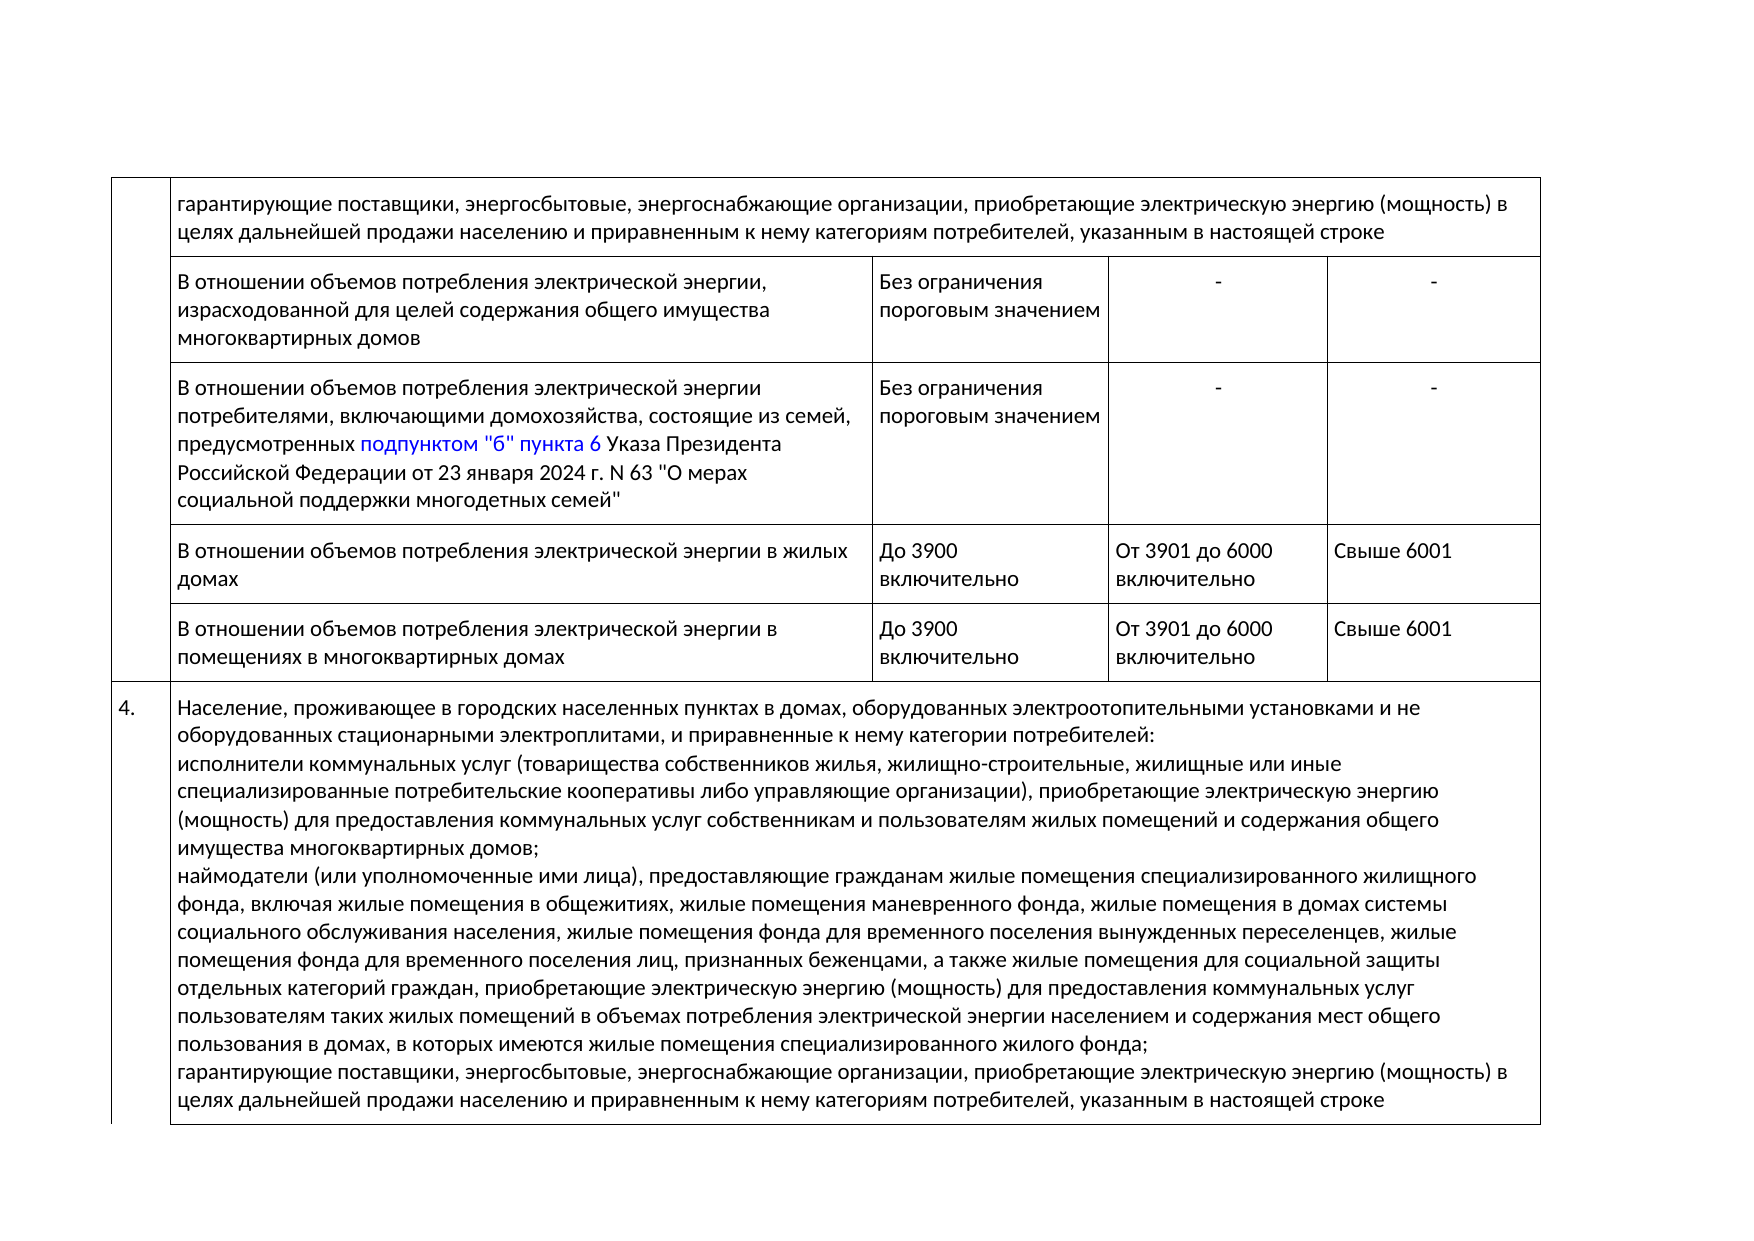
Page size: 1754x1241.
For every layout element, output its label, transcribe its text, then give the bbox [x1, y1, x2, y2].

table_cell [171, 178, 1540, 256]
table_cell В отношении объемов потребления электрической энергии потребителями, включающими домохозяйства, состоящие из семей, предусмотренных подпунктом "б" пункта 6 Указа Президента Российской Федерации от 23 января 2024 г. N 63 "О мерах социальной поддержки многодетных семей" [171, 363, 872, 524]
table_cell - [1328, 363, 1540, 524]
table_cell До 3900 включительно [873, 525, 1108, 603]
table_cell Свыше 6001 [1328, 604, 1540, 681]
table_cell 3. [112, 178, 170, 681]
table_cell В отношении объемов потребления электрической энергии в жилых домах [171, 525, 872, 603]
table_cell В отношении объемов потребления электрической энергии в помещениях в многоквартирных домах [171, 604, 872, 681]
table_cell - [1109, 363, 1327, 524]
table_cell Население, проживающее в городских населенных пунктах в домах, оборудованных электроотопительными установками и не оборудованных стационарными электроплитами, и приравненные к нему категории потребителей: исполнители коммунальных услуг (товарищества собственников жилья, жилищно-строительные, жилищные или иные специализированные потребительские кооперативы либо управляющие организации), приобретающие электрическую энергию (мощность) для предоставления коммунальных услуг собственникам и пользователям жилых помещений и содержания общего имущества многоквартирных домов; наймодатели (или уполномоченные ими лица), предоставляющие гражданам жилые помещения специализированного жилищного фонда, включая жилые помещения в общежитиях, жилые помещения маневренного фонда, жилые помещения в домах системы социального обслуживания населения, жилые помещения фонда для временного поселения вынужденных переселенцев, жилые помещения фонда для временного поселения лиц, признанных беженцами, а также жилые помещения для социальной защиты отдельных категорий граждан, приобретающие электрическую энергию (мощность) для предоставления коммунальных услуг пользователям таких жилых помещений в объемах потребления электрической энергии населением и содержания мест общего пользования в домах, в которых имеются жилые помещения специализированного жилого фонда; гарантирующие поставщики, энергосбытовые, энергоснабжающие организации, приобретающие электрическую энергию (мощность) в целях дальнейшей продажи населению и приравненным к нему категориям потребителей, указанным в настоящей строке [171, 682, 1540, 1123]
table_cell В отношении объемов потребления электрической энергии, израсходованной для целей содержания общего имущества многоквартирных домов [171, 257, 872, 362]
table_cell Без ограничения пороговым значением [873, 363, 1108, 524]
table_cell 4. [112, 682, 170, 1123]
table_cell От 3901 до 6000 включительно [1109, 525, 1327, 603]
table_cell - [1328, 257, 1540, 362]
table_cell Свыше 6001 [1328, 525, 1540, 603]
table_cell От 3901 до 6000 включительно [1109, 604, 1327, 681]
table_cell - [1109, 257, 1327, 362]
table_cell До 3900 включительно [873, 604, 1108, 681]
table_cell Без ограничения пороговым значением [873, 257, 1108, 362]
